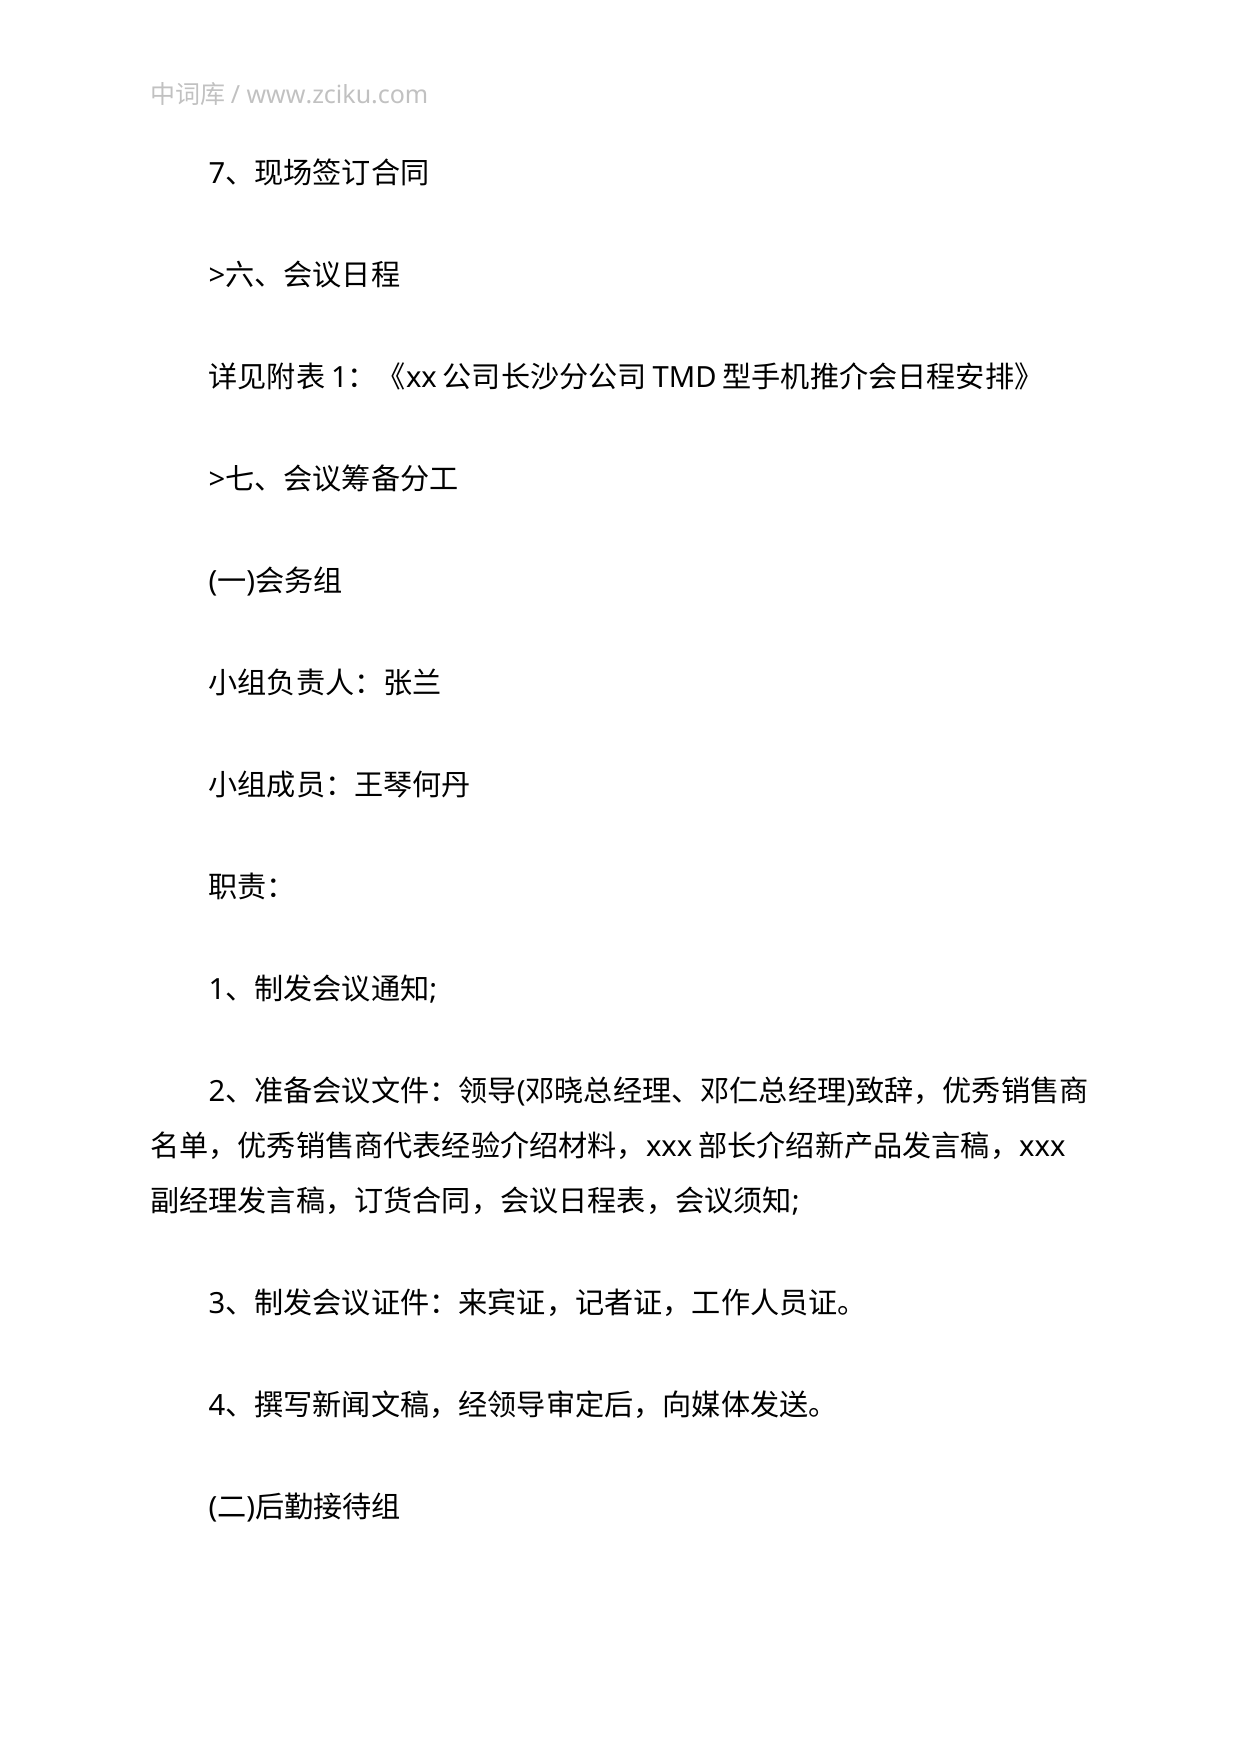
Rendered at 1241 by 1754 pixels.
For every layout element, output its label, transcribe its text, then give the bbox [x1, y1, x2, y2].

text >六、会议日程 [150, 252, 1090, 294]
text 详见附表1：《xx公司长沙分公司TMD型手机推介会日程安排》 [150, 354, 1090, 396]
text 小组成员：王琴何丹 [150, 762, 1090, 804]
text (一)会务组 [150, 558, 1090, 600]
text 1、制发会议通知; [150, 965, 1090, 1008]
text 职责： [150, 863, 1090, 906]
text 4、撰写新闻文稿，经领导审定后，向媒体发送。 [150, 1381, 1090, 1423]
text 小组负责人：张兰 [150, 660, 1090, 702]
text 3、制发会议证件：来宾证，记者证，工作人员证。 [150, 1279, 1090, 1322]
text 7、现场签订合同 [150, 150, 1090, 192]
text >七、会议筹备分工 [150, 456, 1090, 498]
text (二)后勤接待组 [150, 1483, 1090, 1526]
text 2、准备会议文件：领导(邓晓总经理、邓仁总经理)致辞，优秀销售商名单，优秀销售商代表经验介绍材料，xxx部长介绍新产品发言稿，xxx副经理发言稿，订货合同，会议日程表，会议须知; [150, 1067, 1090, 1219]
